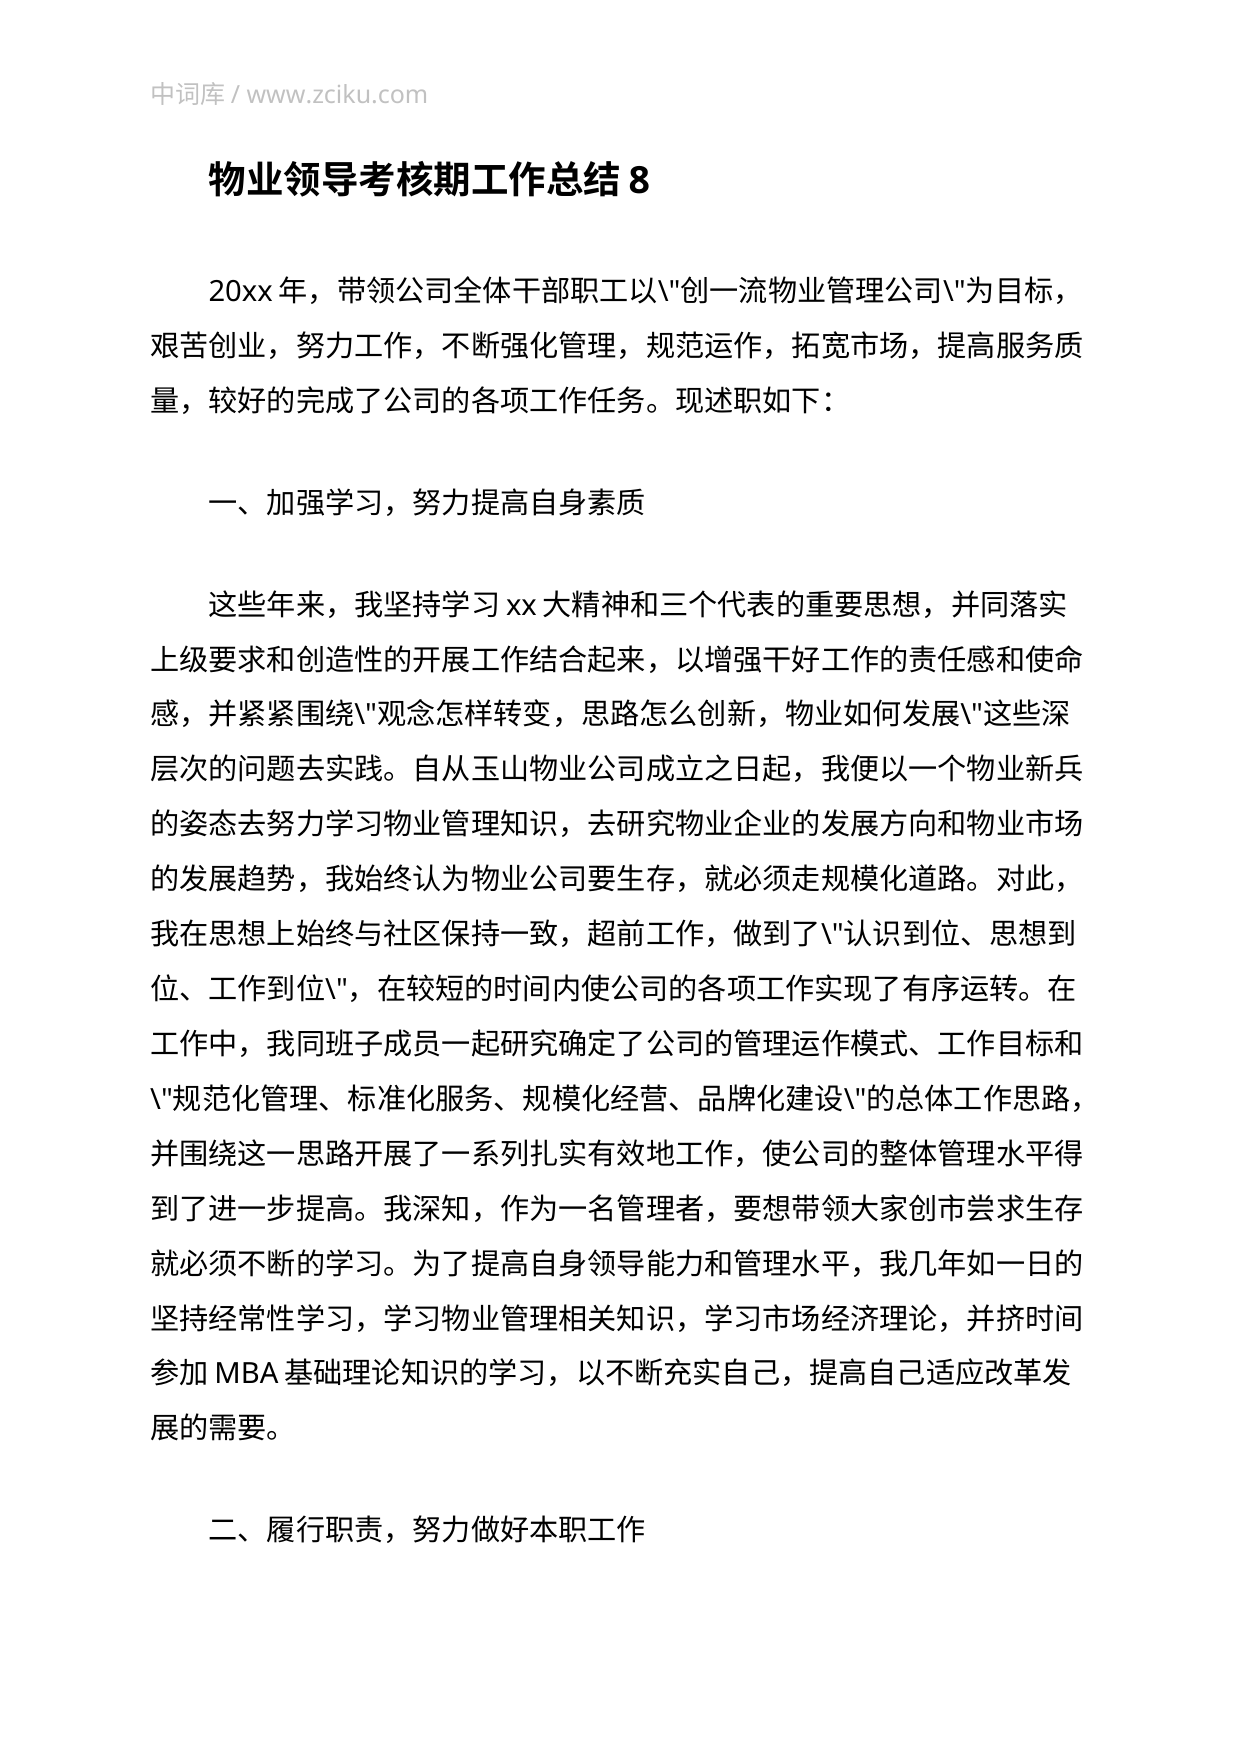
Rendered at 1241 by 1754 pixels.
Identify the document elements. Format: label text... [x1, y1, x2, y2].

text 20xx年，带领公司全体干部职工以\"创一流物业管理公司\"为目标，艰苦创业，努力工作，不断强化管理，规范运作，拓宽市场，提高服务质量，较好的完成了公司的各项工作任务。现述职如下： [150, 268, 1090, 420]
text 这些年来，我坚持学习xx大精神和三个代表的重要思想，并同落实上级要求和创造性的开展工作结合起来，以增强干好工作的责任感和使命感，并紧紧围绕\"观念怎样转变，思路怎么创新，物业如何发展\"这些深层次的问题去实践。自从玉山物业公司成立之日起，我便以一个物业新兵的姿态去努力学习物业管理知识，去研究物业企业的发展方向和物业市场的发展趋势，我始终认为物业公司要生存，就必须走规模化道路。对此，我在思想上始终与社区保持一致，超前工作，做到了\"认识到位、思想到位、工作到位\"，在较短的时间内使公司的各项工作实现了有序运转。在工作中，我同班子成员一起研究确定了公司的管理运作模式、工作目标和\"规范化管理、标准化服务、规模化经营、品牌化建设\"的总体工作思路，并围绕这一思路开展了一系列扎实有效地工作，使公司的整体管理水平得到了进一步提高。我深知，作为一名管理者，要想带领大家创市尝求生存就必须不断的学习。为了提高自身领导能力和管理水平，我几年如一日的坚持经常性学习，学习物业管理相关知识，学习市场经济理论，并挤时间参加MBA基础理论知识的学习，以不断充实自己，提高自己适应改革发展的需要。 [150, 581, 1090, 1447]
text 物业领导考核期工作总结8 [150, 150, 1090, 204]
text 一、加强学习，努力提高自身素质 [150, 479, 1090, 522]
text 二、履行职责，努力做好本职工作 [150, 1507, 1090, 1549]
